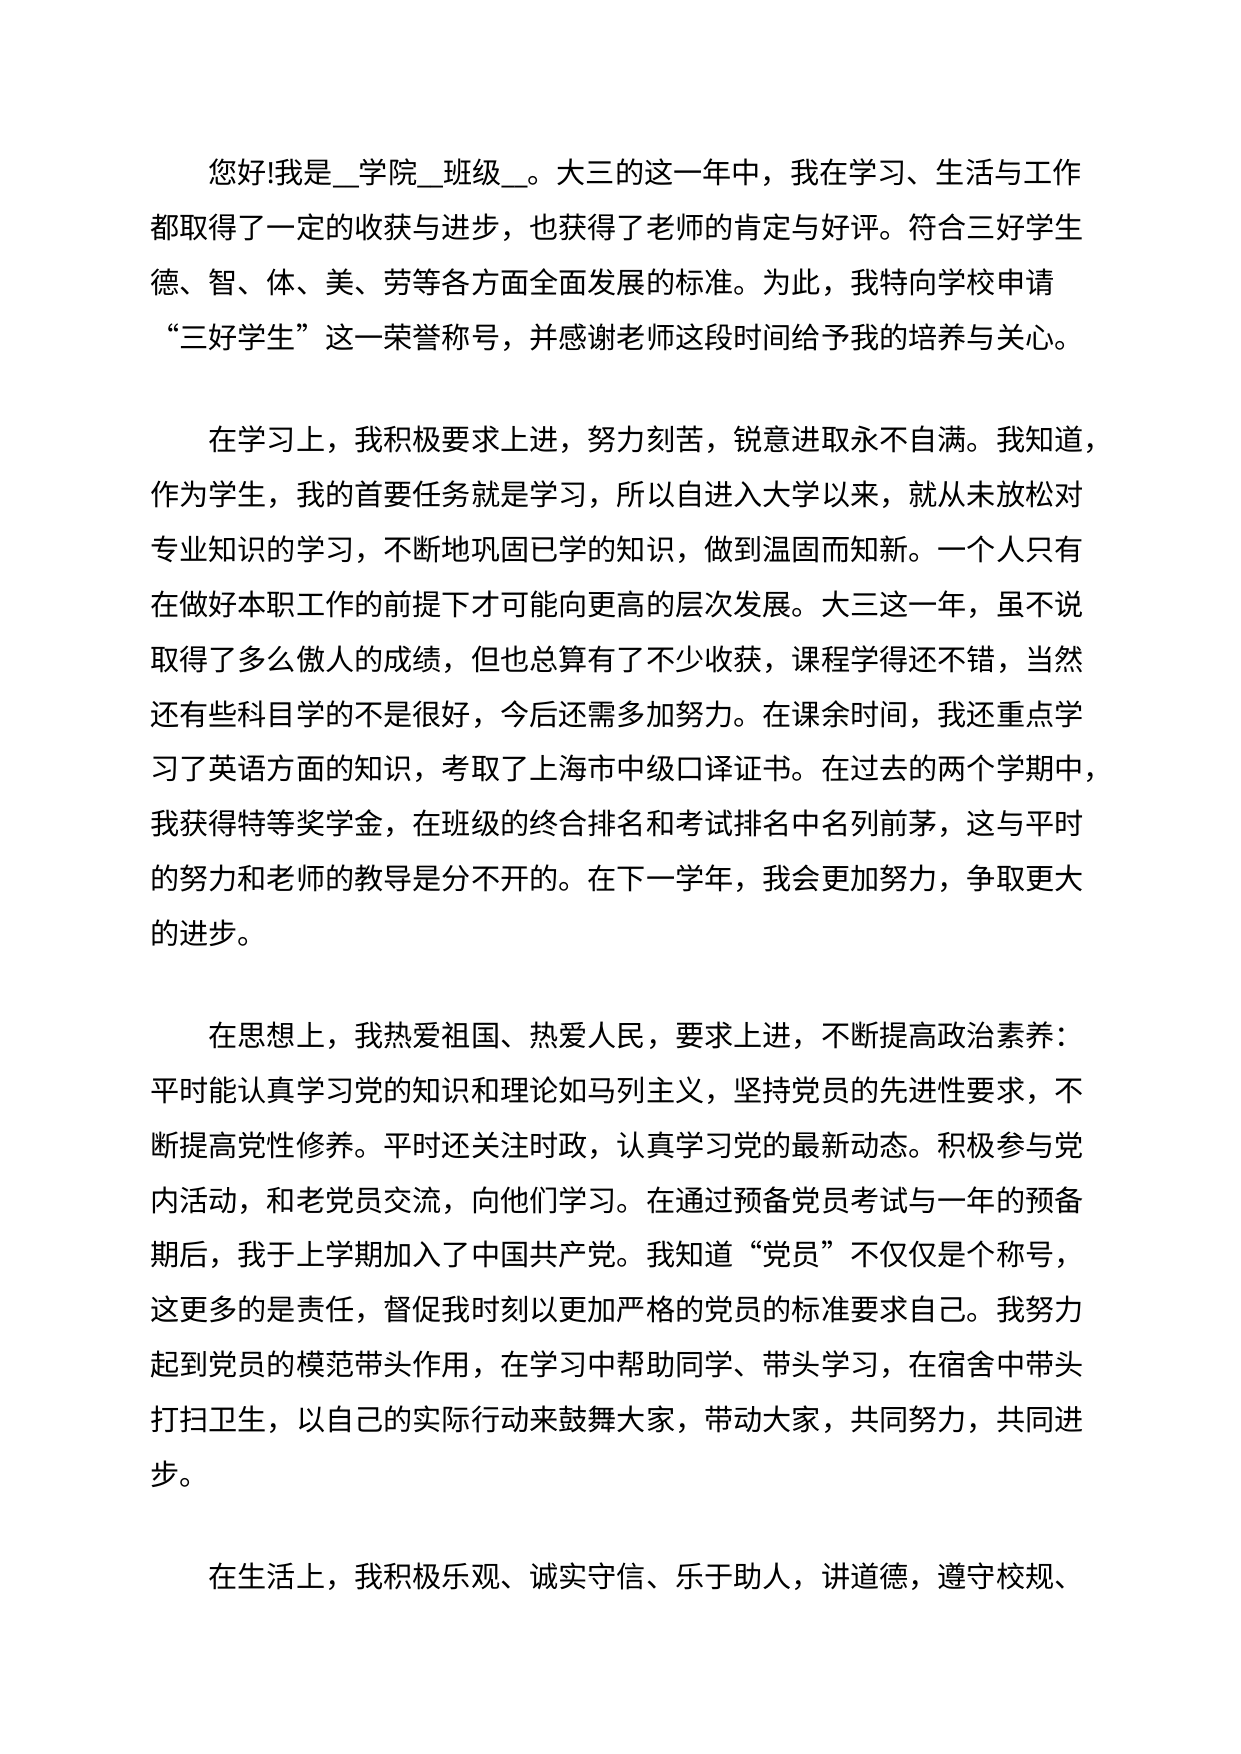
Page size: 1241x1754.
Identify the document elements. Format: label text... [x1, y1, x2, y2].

text 您好!我是__学院__班级__。大三的这一年中，我在学习、生活与工作都取得了一定的收获与进步，也获得了老师的肯定与好评。符合三好学生德、智、体、美、劳等各方面全面发展的标准。为此，我特向学校申请“三好学生”这一荣誉称号，并感谢老师这段时间给予我的培养与关心。 [150, 150, 1090, 357]
text 在学习上，我积极要求上进，努力刻苦，锐意进取永不自满。我知道，作为学生，我的首要任务就是学习，所以自进入大学以来，就从未放松对专业知识的学习，不断地巩固已学的知识，做到温固而知新。一个人只有在做好本职工作的前提下才可能向更高的层次发展。大三这一年，虽不说取得了多么傲人的成绩，但也总算有了不少收获，课程学得还不错，当然还有些科目学的不是很好，今后还需多加努力。在课余时间，我还重点学习了英语方面的知识，考取了上海市中级口译证书。在过去的两个学期中，我获得特等奖学金，在班级的终合排名和考试排名中名列前茅，这与平时的努力和老师的教导是分不开的。在下一学年，我会更加努力，争取更大的进步。 [150, 417, 1090, 953]
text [150, 1553, 1090, 1596]
text 在思想上，我热爱祖国、热爱人民，要求上进，不断提高政治素养：平时能认真学习党的知识和理论如马列主义，坚持党员的先进性要求，不断提高党性修养。平时还关注时政，认真学习党的最新动态。积极参与党内活动，和老党员交流，向他们学习。在通过预备党员考试与一年的预备期后，我于上学期加入了中国共产党。我知道“党员”不仅仅是个称号，这更多的是责任，督促我时刻以更加严格的党员的标准要求自己。我努力起到党员的模范带头作用，在学习中帮助同学、带头学习，在宿舍中带头打扫卫生，以自己的实际行动来鼓舞大家，带动大家，共同努力，共同进步。 [150, 1012, 1090, 1494]
